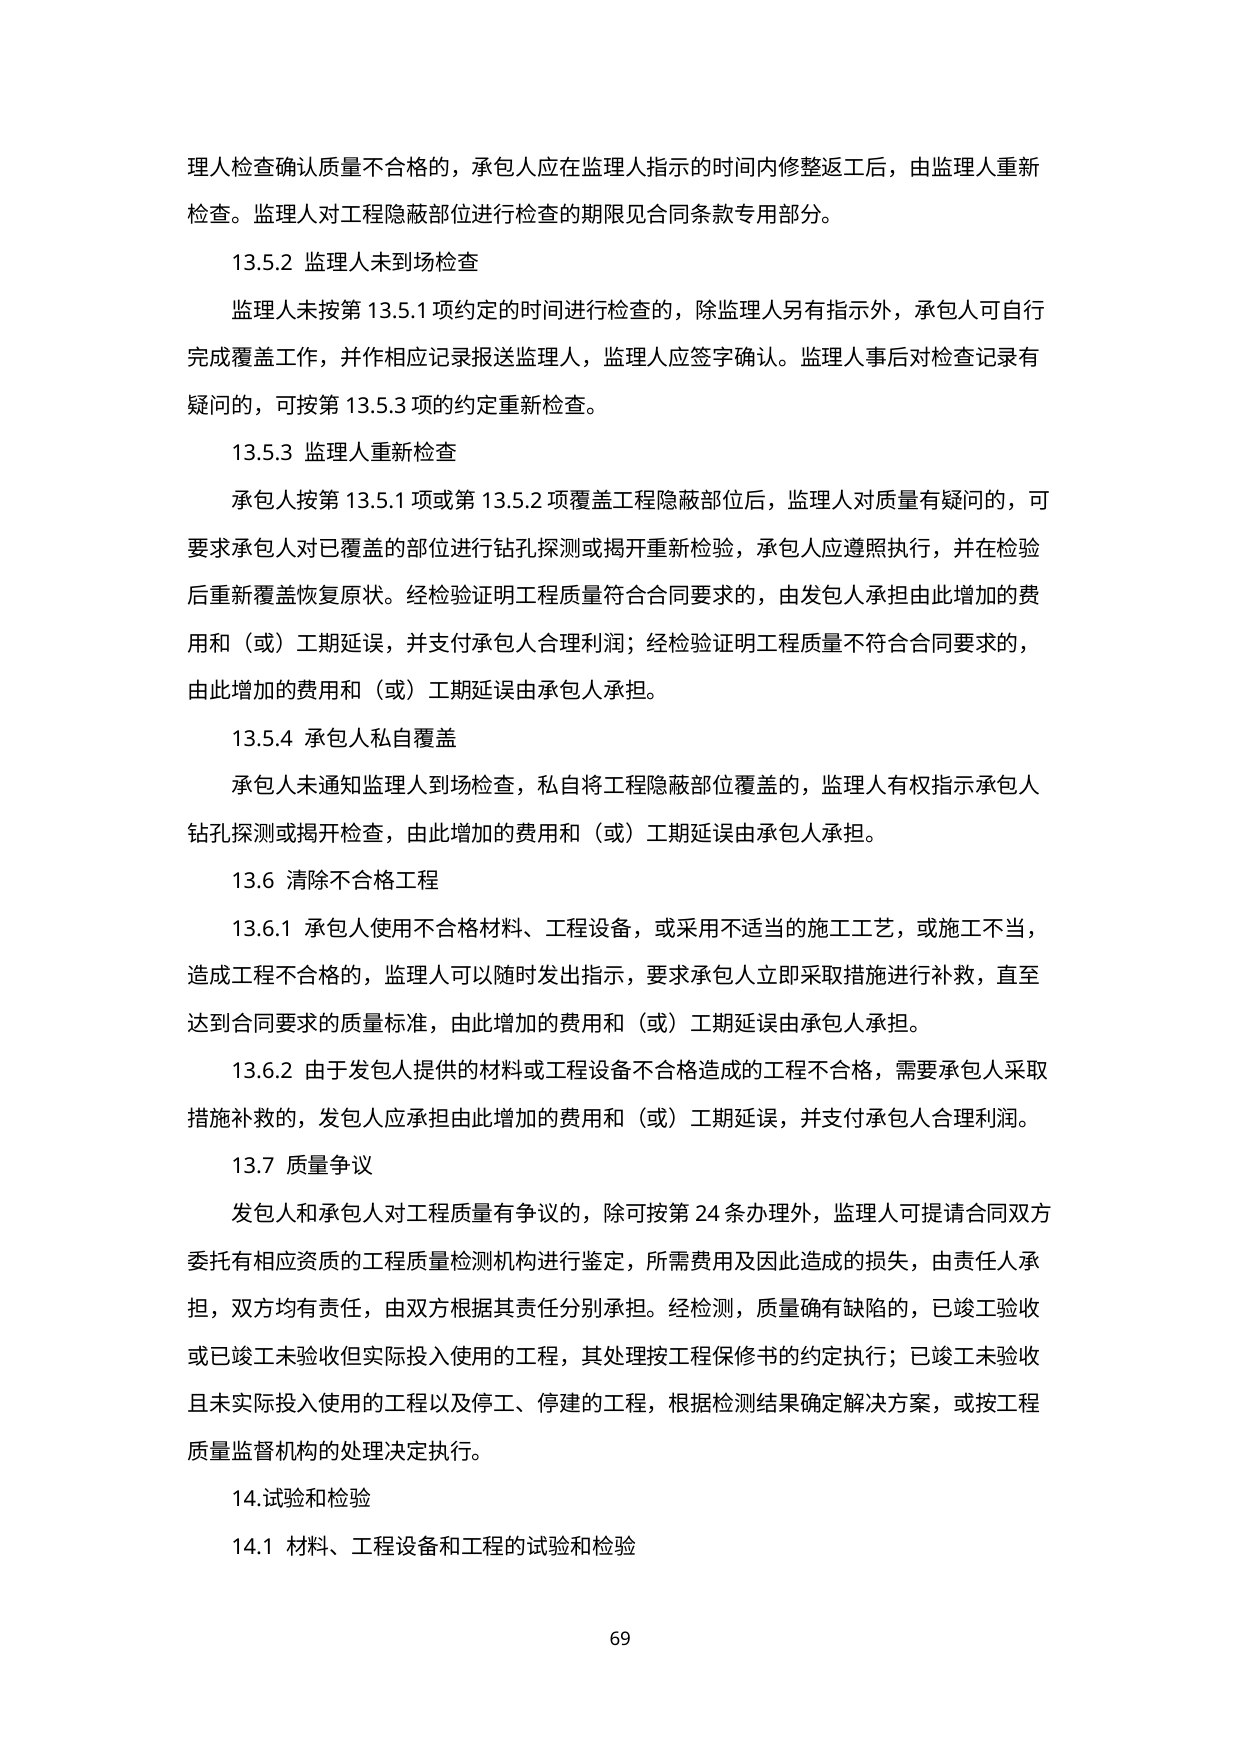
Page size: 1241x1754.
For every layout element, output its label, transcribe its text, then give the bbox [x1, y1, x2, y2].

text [187, 150, 1053, 229]
text 13.5.2 监理人未到场检查 [187, 245, 1053, 277]
text 14.1 材料、工程设备和工程的试验和检验 [187, 1529, 1053, 1561]
text 发包人和承包人对工程质量有争议的，除可按第24条办理外，监理人可提请合同双方委托有相应资质的工程质量检测机构进行鉴定，所需费用及因此造成的损失，由责任人承担，双方均有责任，由双方根据其责任分别承担。经检测，质量确有缺陷的，已竣工验收或已竣工未验收但实际投入使用的工程，其处理按工程保修书的约定执行；已竣工未验收且未实际投入使用的工程以及停工、停建的工程，根据检测结果确定解决方案，或按工程质量监督机构的处理决定执行。 [187, 1196, 1053, 1465]
text 13.6.1 承包人使用不合格材料、工程设备，或采用不适当的施工工艺，或施工不当，造成工程不合格的，监理人可以随时发出指示，要求承包人立即采取措施进行补救，直至达到合同要求的质量标准，由此增加的费用和（或）工期延误由承包人承担。 [187, 911, 1053, 1037]
text 13.5.3 监理人重新检查 [187, 435, 1053, 467]
text 承包人未通知监理人到场检查，私自将工程隐蔽部位覆盖的，监理人有权指示承包人钻孔探测或揭开检查，由此增加的费用和（或）工期延误由承包人承担。 [187, 768, 1053, 847]
text 14.试验和检验 [187, 1481, 1053, 1513]
text 13.7 质量争议 [187, 1148, 1053, 1180]
text 承包人按第13.5.1项或第13.5.2项覆盖工程隐蔽部位后，监理人对质量有疑问的，可要求承包人对已覆盖的部位进行钻孔探测或揭开重新检验，承包人应遵照执行，并在检验后重新覆盖恢复原状。经检验证明工程质量符合合同要求的，由发包人承担由此增加的费用和（或）工期延误，并支付承包人合理利润；经检验证明工程质量不符合合同要求的，由此增加的费用和（或）工期延误由承包人承担。 [187, 483, 1053, 705]
text 13.6 清除不合格工程 [187, 863, 1053, 895]
text 13.5.4 承包人私自覆盖 [187, 721, 1053, 752]
text 监理人未按第13.5.1项约定的时间进行检查的，除监理人另有指示外，承包人可自行完成覆盖工作，并作相应记录报送监理人，监理人应签字确认。监理人事后对检查记录有疑问的，可按第13.5.3项的约定重新检查。 [187, 293, 1053, 419]
text 13.6.2 由于发包人提供的材料或工程设备不合格造成的工程不合格，需要承包人采取措施补救的，发包人应承担由此增加的费用和（或）工期延误，并支付承包人合理利润。 [187, 1053, 1053, 1133]
